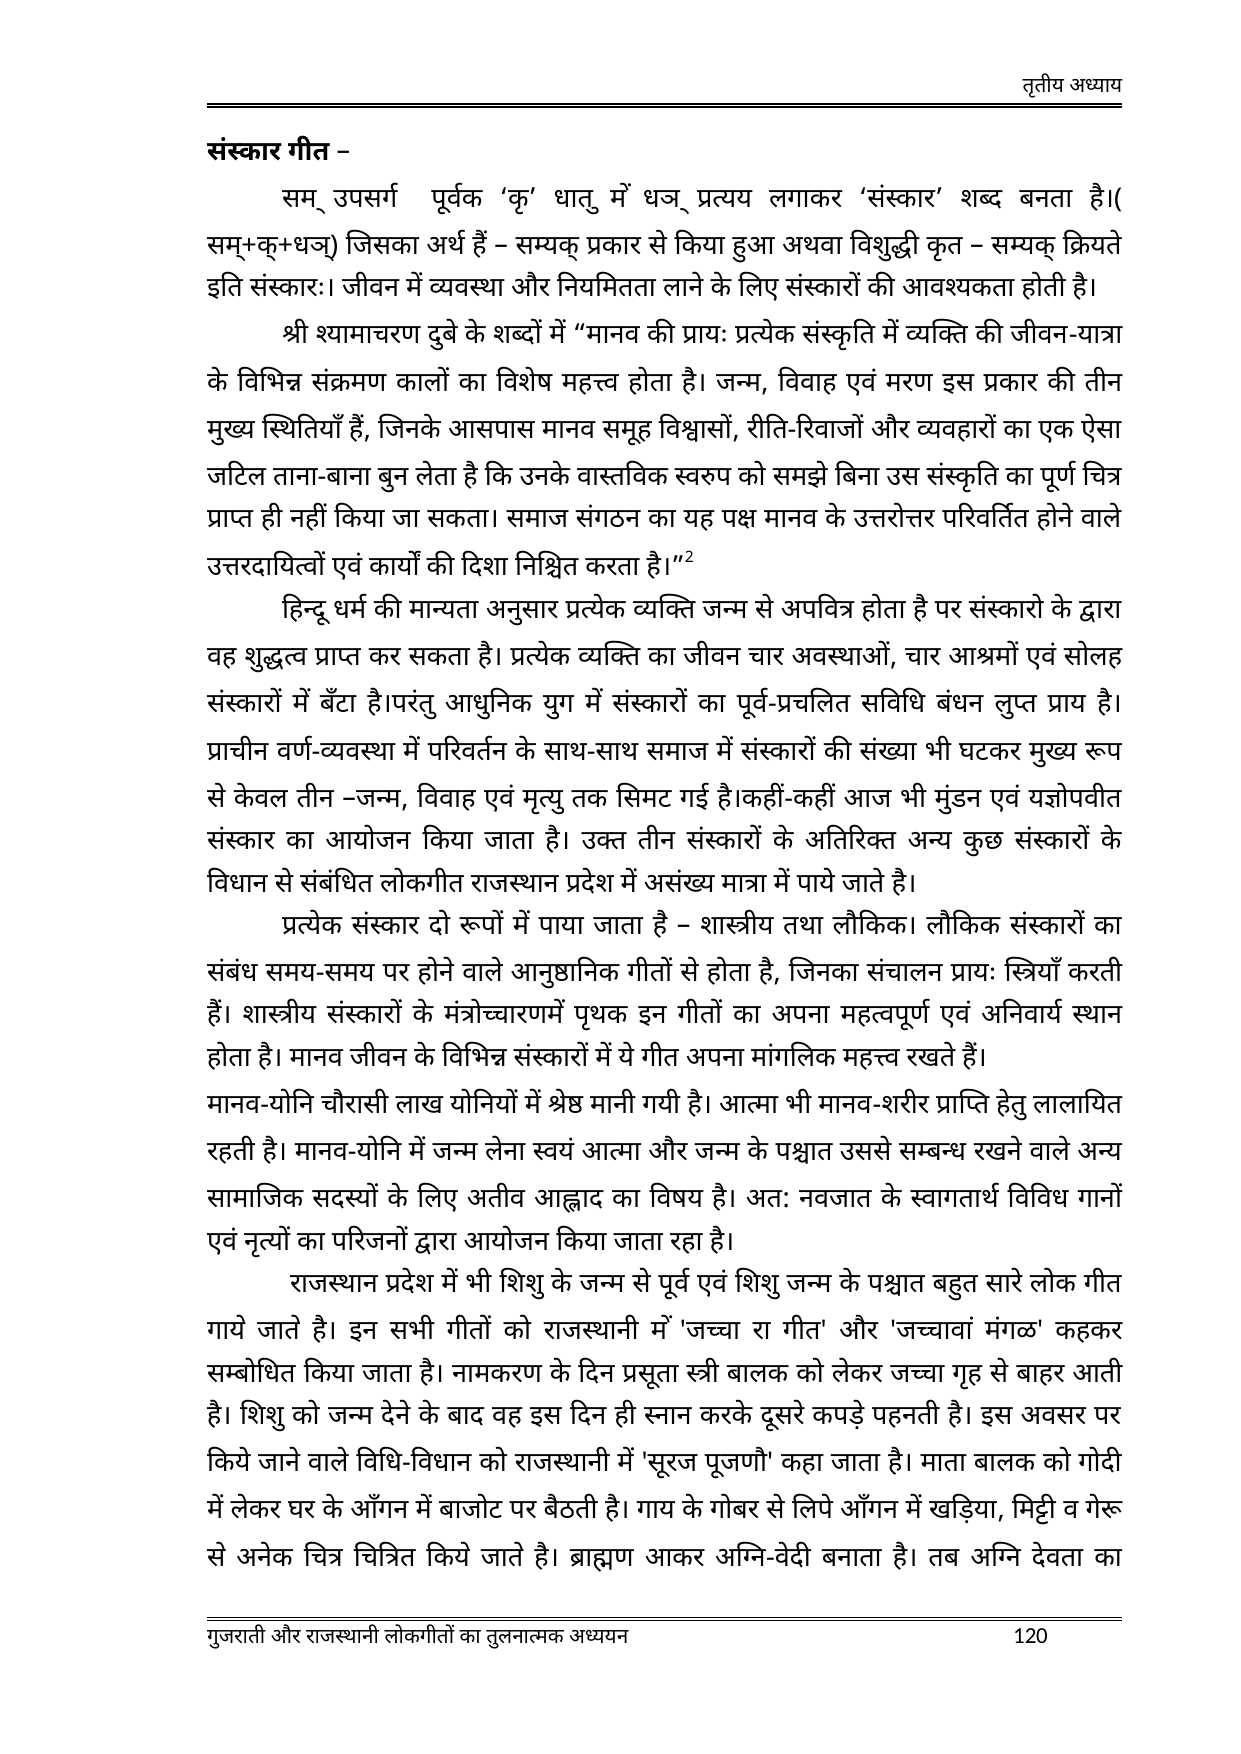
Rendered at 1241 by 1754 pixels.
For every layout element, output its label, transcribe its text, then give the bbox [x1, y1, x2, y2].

text श्री श्यामाचरण दुबे के शब्दों में “मानव की प्रायः प्रत्येक संस्कृति में व्यक्ति की जीवन-यात्रा के विभिन्न संक्रमण कालों का विशेष महत्त्व होता है। जन्म, विवाह एवं मरण इस प्रकार की तीन मुख्य स्थितियाँ हैं, जिनके आसपास मानव समूह विश्वासों, रीति-रिवाजों और व्यवहारों का एक ऐसा जटिल ताना-बाना बुन लेता है कि उनके वास्तविक स्वरुप को समझे बिना उस संस्कृति का पूर्ण चित्र प्राप्त ही नहीं किया जा सकता। समाज संगठन का यह पक्ष मानव के उत्तरोत्तर परिवर्तित होने वाले उत्तरदायित्वों एवं कार्यों की दिशा निश्चित करता है।”2 [207, 315, 1122, 586]
text सम् उपसर्ग पूर्वक ‘कृ’ धातु में धञ् प्रत्यय लगाकर ‘संस्कार’ शब्द बनता है।( सम्+क्+धञ्) जिसका अर्थ हैं – सम्यक् प्रकार से किया हुआ अथवा विशुद्धी कृत – सम्यक् क्रियते इति संस्कारः। जीवन में व्यवस्था और नियमितता लाने के लिए संस्कारों की आवश्यकता होती है। [207, 178, 1122, 308]
text प्रत्येक संस्कार दो रूपों में पाया जाता है – शास्त्रीय तथा लौकिक। लौकिक संस्कारों का संबंध समय-समय पर होने वाले आनुष्ठानिक गीतों से होता है, जिनका संचालन प्रायः स्त्रियाँ करती हैं। शास्त्रीय संस्कारों के मंत्रोच्चारणमें पृथक इन गीतों का अपना महत्वपूर्ण एवं अनिवार्य स्थान होता है। मानव जीवन के विभिन्न संस्कारों में ये गीत अपना मांगलिक महत्त्व रखते हैं। [207, 910, 1122, 1077]
text संस्कार गीत – [207, 136, 1122, 171]
text मानव-योनि चौरासी लाख योनियों में श्रेष्ठ मानी गयी है। आत्मा भी मानव-शरीर प्राप्ति हेतु लालायित रहती है। मानव-योनि में जन्म लेना स्वयं आत्मा और जन्म के पश्चात उससे सम्बन्ध रखने वाले अन्य सामाजिक सदस्यों के लिए अतीव आह्लाद का विषय है। अत: नवजात के स्वागतार्थ विविध गानों एवं नृत्यों का परिजनों द्वारा आयोजन किया जाता रहा है। [207, 1084, 1122, 1261]
text हिन्दू धर्म की मान्यता अनुसार प्रत्येक व्यक्ति जन्म से अपवित्र होता है पर संस्कारो के द्वारा वह शुद्धत्व प्राप्त कर सकता है। प्रत्येक व्यक्ति का जीवन चार अवस्थाओं, चार आश्रमों एवं सोलह संस्कारों में बँटा है।परंतु आधुनिक युग में संस्कारों का पूर्व-प्रचलित सविधि बंधन लुप्त प्राय है। प्राचीन वर्ण-व्यवस्था में परिवर्तन के साथ-साथ समाज में संस्कारों की संख्या भी घटकर मुख्य रूप से केवल तीन –जन्म, विवाह एवं मृत्यु तक सिमट गई है।कहीं-कहीं आज भी मुंडन एवं यज्ञोपवीत संस्कार का आयोजन किया जाता है। उक्त तीन संस्कारों के अतिरिक्त अन्य कुछ संस्कारों के विधान से संबंधित लोकगीत राजस्थान प्रदेश में असंख्य मात्रा में पाये जाते है। [207, 594, 1122, 903]
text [207, 1268, 1122, 1577]
